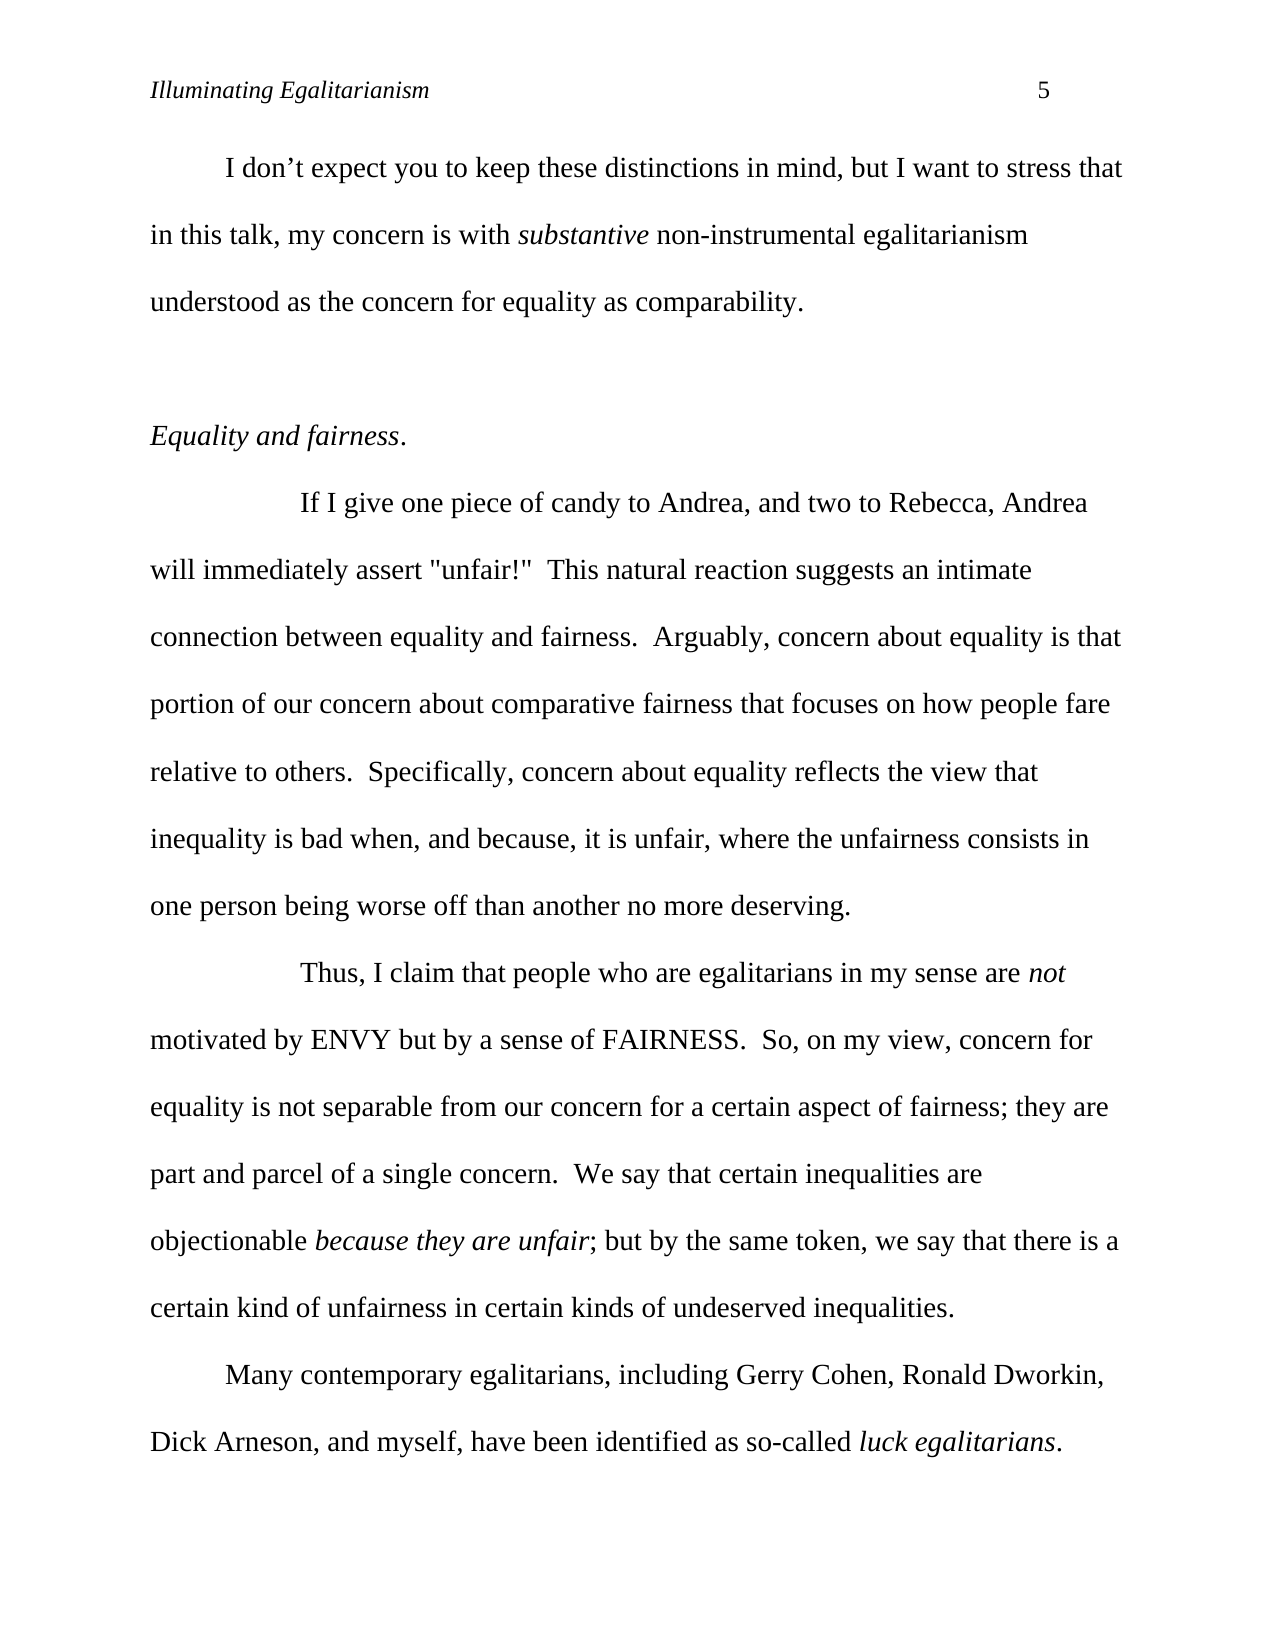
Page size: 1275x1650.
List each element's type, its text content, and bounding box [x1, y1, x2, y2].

text Equality and fairness. [150, 418, 1125, 452]
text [150, 1357, 1125, 1458]
text Thus, I claim that people who are egalitarians in my sense are not motivated by ENVY but by a sense of FAIRNESS. So, on my view, concern for equality is not separable from our concern for a certain aspect of fairness; they are part and parcel of a single concern. We say that certain inequalities are objectionable because they are unfair; but by the same token, we say that there is a certain kind of unfairness in certain kinds of undeserved inequalities. [150, 955, 1125, 1324]
text If I give one piece of candy to Andrea, and two to Rebecca, Andrea will immediately assert "unfair!" This natural reaction suggests an intimate connection between equality and fairness. Arguably, concern about equality is that portion of our concern about comparative fairness that focuses on how people fare relative to others. Specifically, concern about equality reflects the view that inequality is bad when, and because, it is unfair, where the unfairness consists in one person being worse off than another no more deserving. [150, 485, 1125, 921]
text I don’t expect you to keep these distinctions in mind, but I want to stress that in this talk, my concern is with substantive non-instrumental egalitarianism understood as the concern for equality as comparability. [150, 150, 1125, 318]
